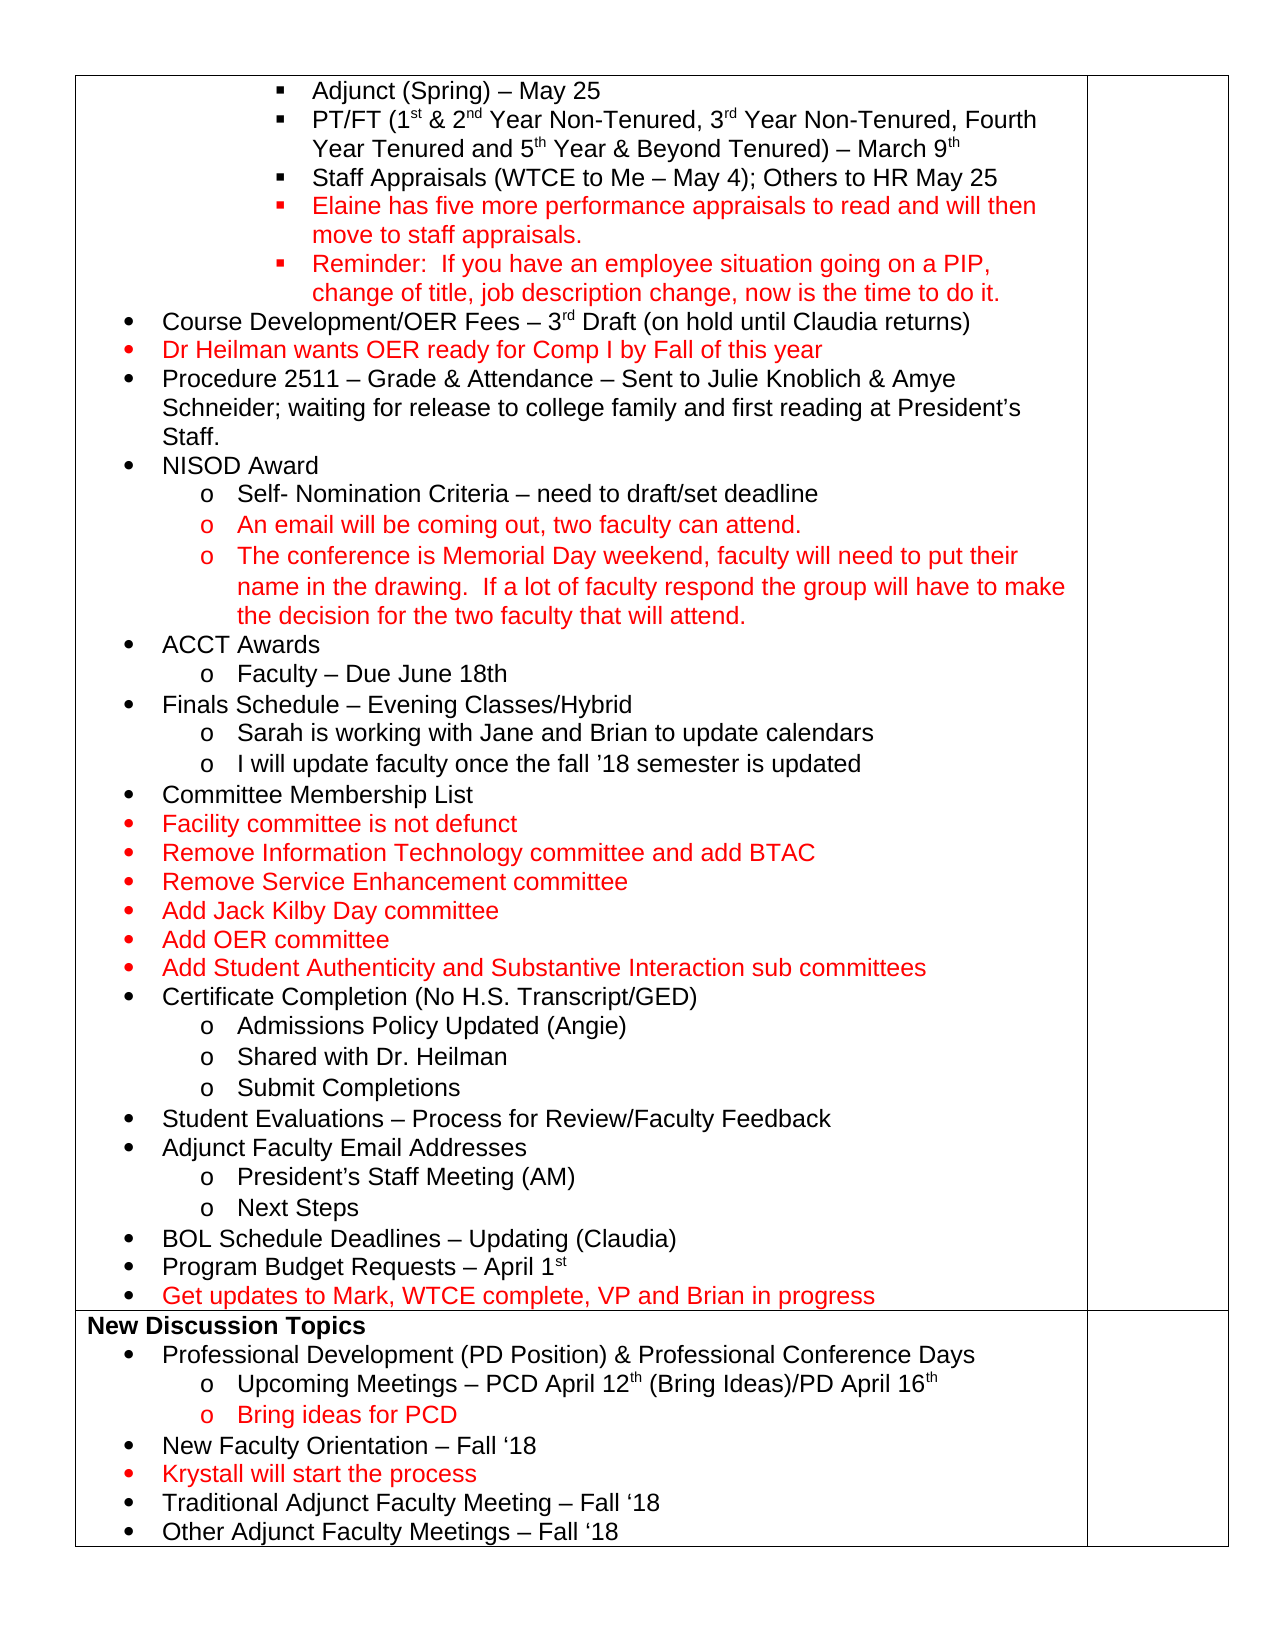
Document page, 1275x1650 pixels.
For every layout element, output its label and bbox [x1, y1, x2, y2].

table_cell [76, 1311, 1087, 1546]
table_cell [1088, 1311, 1228, 1546]
table_cell [76, 76, 1087, 1310]
table_cell [1088, 76, 1228, 1310]
